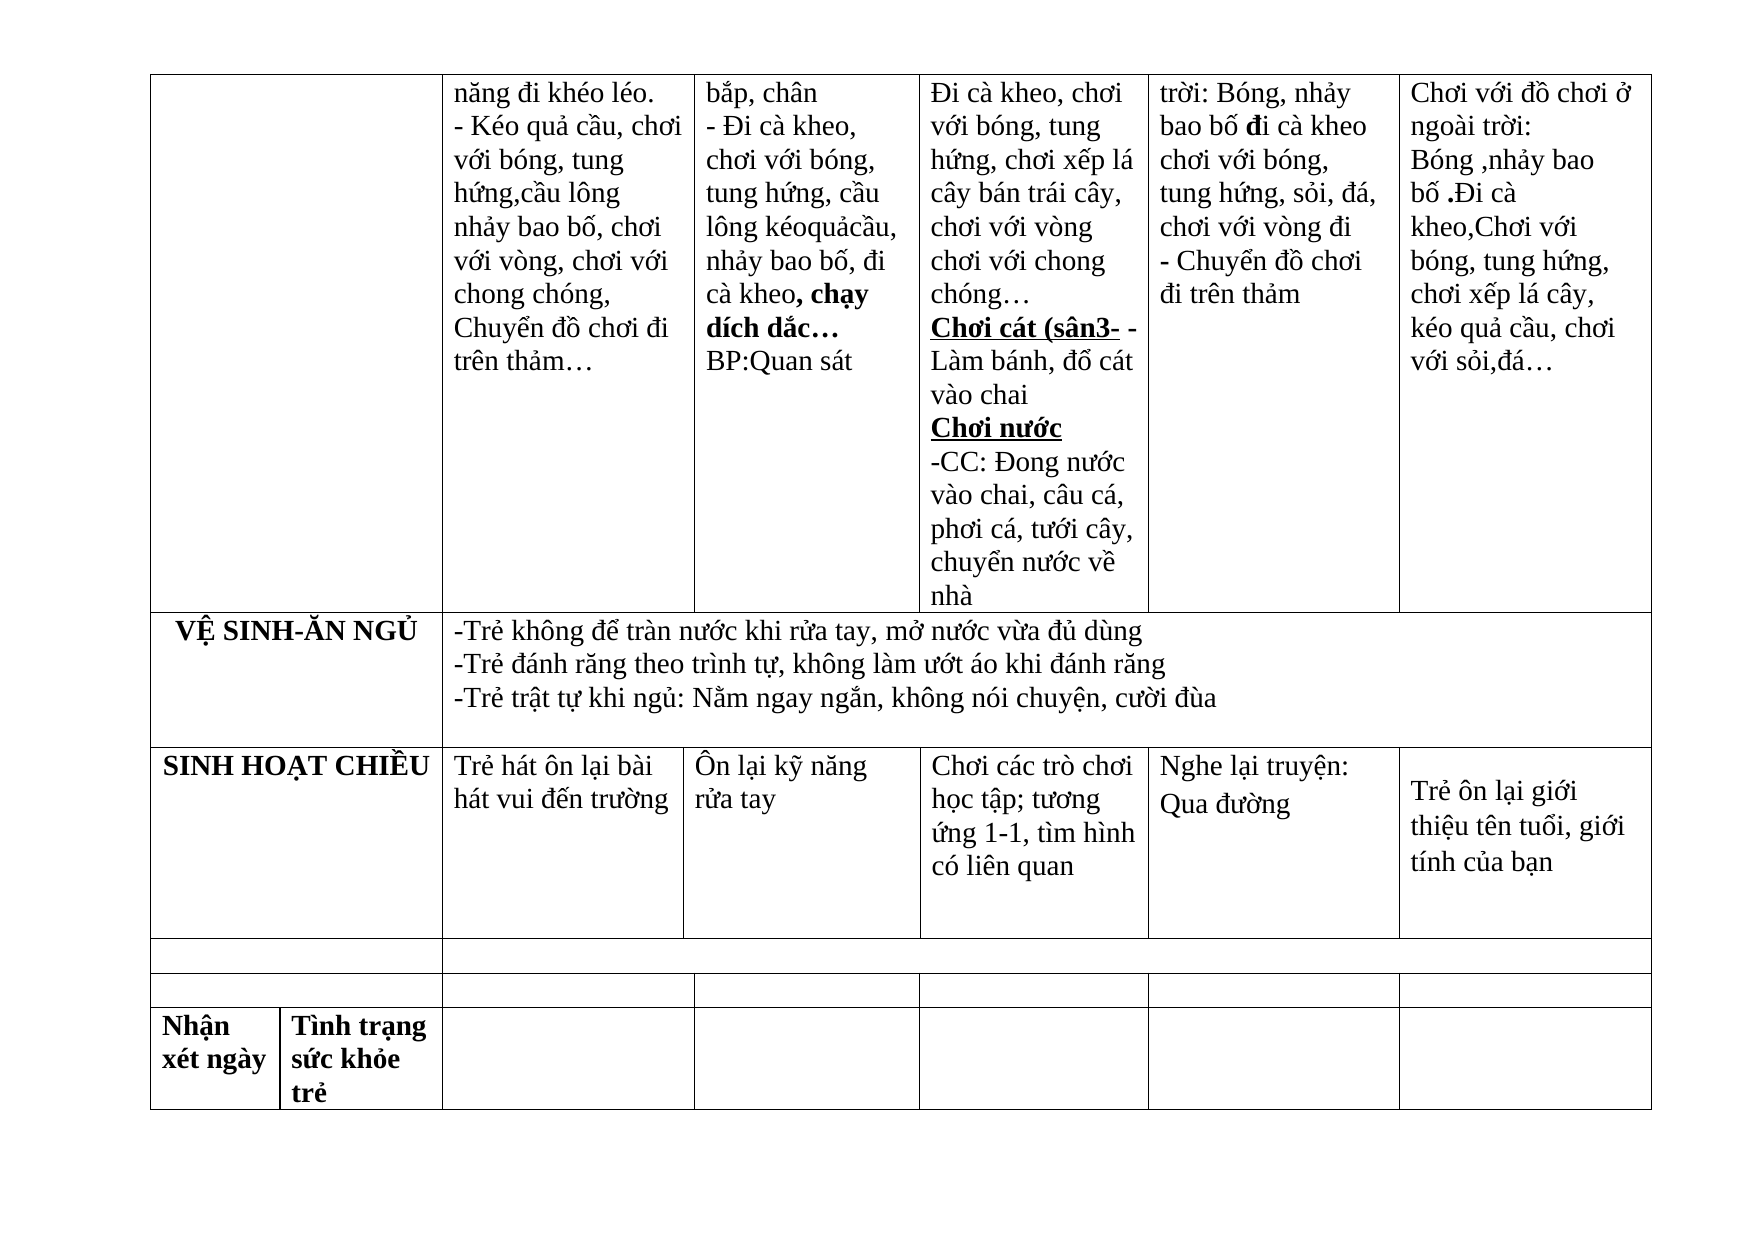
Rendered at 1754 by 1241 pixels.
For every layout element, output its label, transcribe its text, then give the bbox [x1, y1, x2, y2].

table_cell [1149, 75, 1399, 612]
table_cell [695, 974, 919, 1007]
table_cell [1400, 974, 1651, 1007]
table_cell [920, 75, 1148, 612]
table_cell [443, 1008, 694, 1109]
table_cell Nghe lại truyện: Qua đường [1149, 748, 1399, 938]
table_cell [920, 1008, 1148, 1109]
table_cell VỆ SINH-ĂN NGỦ [151, 613, 442, 747]
table_cell [1400, 1008, 1651, 1109]
table_cell [1149, 974, 1399, 1007]
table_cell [695, 75, 919, 612]
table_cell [443, 75, 694, 612]
table_cell Tình trạng sức khỏe trẻ [281, 1008, 442, 1109]
table_cell [151, 939, 442, 972]
table_cell Ôn lại kỹ năng rửa tay [684, 748, 920, 938]
table_cell Trẻ hát ôn lại bài hát vui đến trường [443, 748, 683, 938]
table_cell [151, 974, 442, 1007]
table_cell [443, 939, 1651, 972]
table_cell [1400, 75, 1651, 612]
table_cell [920, 974, 1148, 1007]
table_cell [695, 1008, 919, 1109]
table_cell [443, 974, 694, 1007]
table_cell Trẻ ôn lại giới thiệu tên tuổi, giới tính của bạn [1400, 748, 1651, 938]
table_cell Nhận xét ngày [151, 1008, 279, 1109]
table_cell -Trẻ không để tràn nước khi rửa tay, mở nước vừa đủ dùng -Trẻ đánh răng theo trình tự, không làm ướt áo khi đánh răng -Trẻ trật tự khi ngủ: Nằm ngay ngắn, không nói chuyện, cười đùa [443, 613, 1651, 747]
table_cell SINH HOẠT CHIỀU [151, 748, 442, 938]
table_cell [151, 75, 442, 612]
table_cell [1149, 1008, 1399, 1109]
table_cell Chơi các trò chơi học tập; tương ứng 1-1, tìm hình có liên quan [921, 748, 1148, 938]
